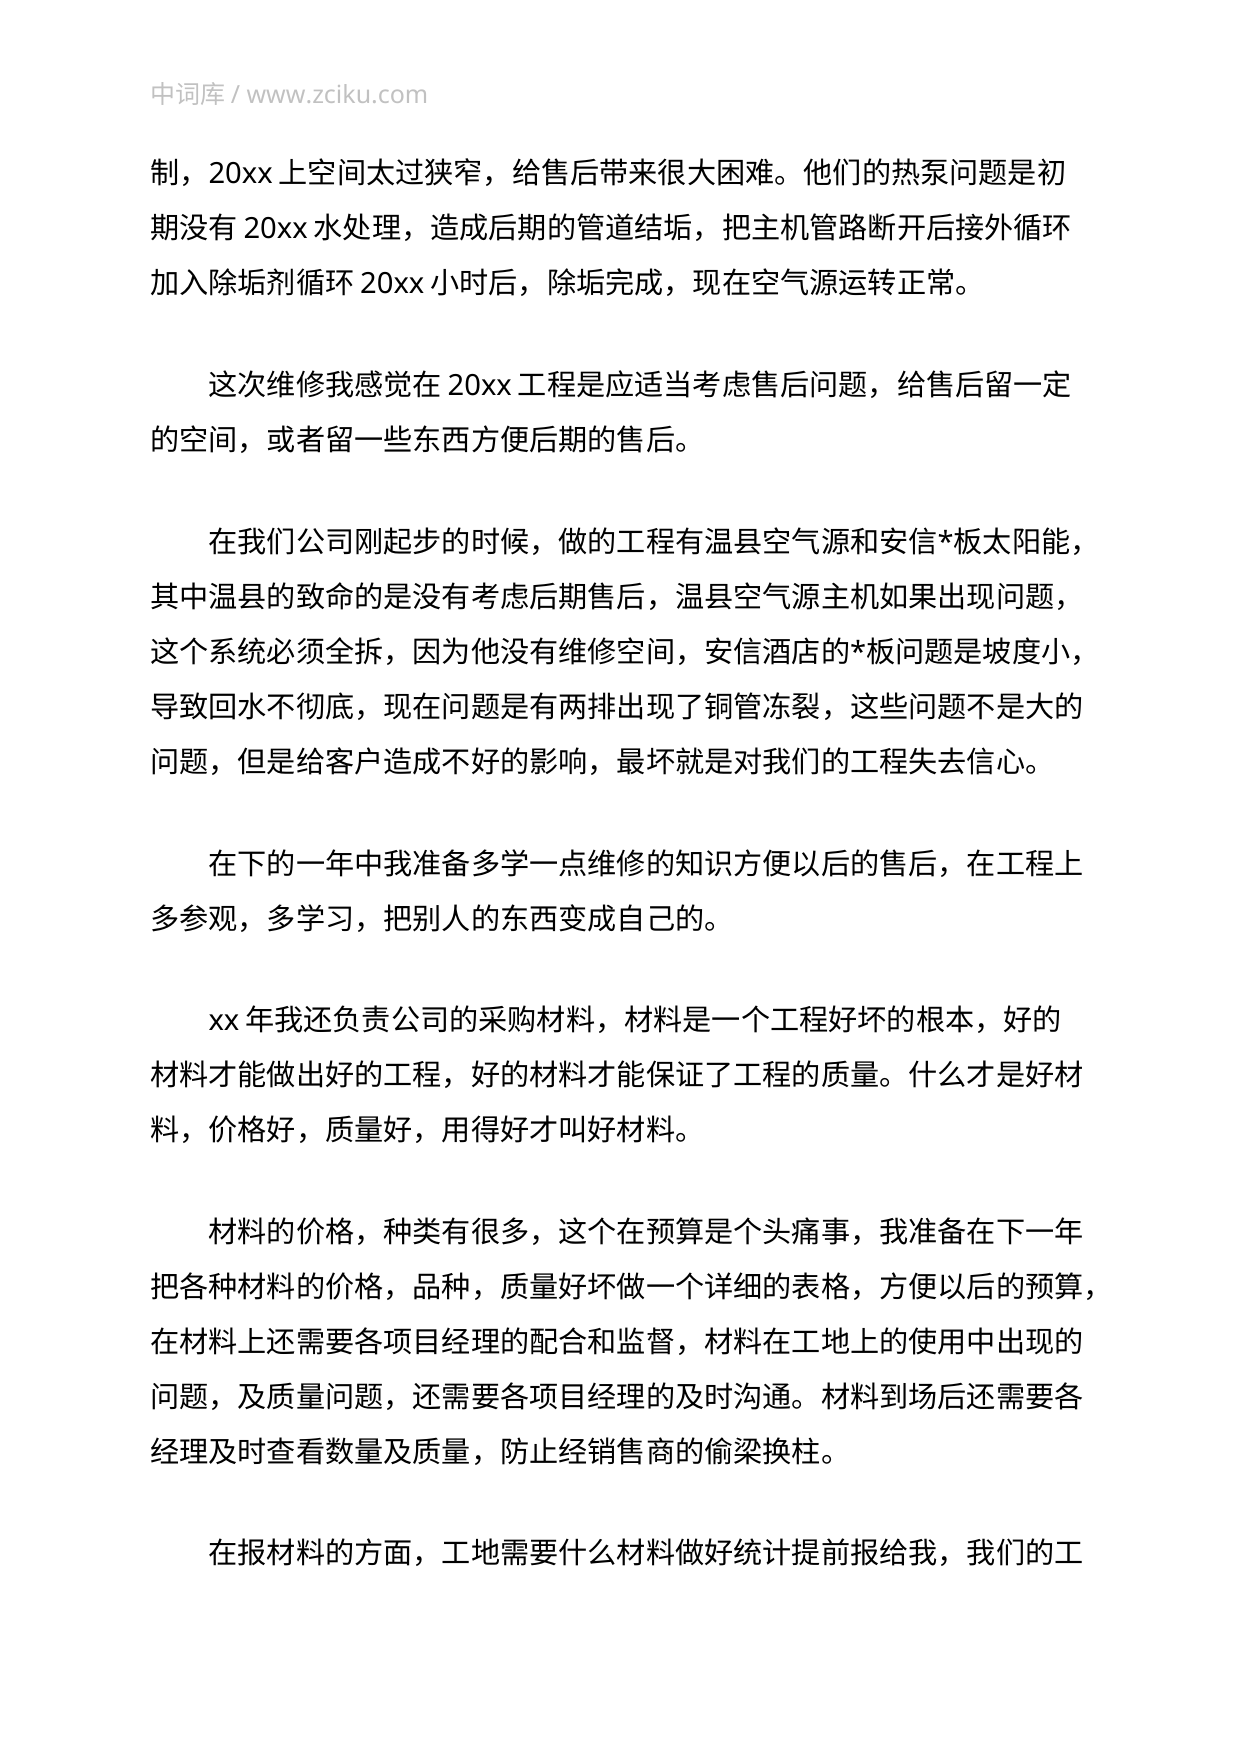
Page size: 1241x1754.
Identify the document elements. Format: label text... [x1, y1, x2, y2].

text xx年我还负责公司的采购材料，材料是一个工程好坏的根本，好的材料才能做出好的工程，好的材料才能保证了工程的质量。什么才是好材料，价格好，质量好，用得好才叫好材料。 [150, 997, 1090, 1149]
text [150, 150, 1090, 302]
text 材料的价格，种类有很多，这个在预算是个头痛事，我准备在下一年把各种材料的价格，品种，质量好坏做一个详细的表格，方便以后的预算，在材料上还需要各项目经理的配合和监督，材料在工地上的使用中出现的问题，及质量问题，还需要各项目经理的及时沟通。材料到场后还需要各经理及时查看数量及质量，防止经销售商的偷梁换柱。 [150, 1209, 1090, 1471]
text 在下的一年中我准备多学一点维修的知识方便以后的售后，在工程上多参观，多学习，把别人的东西变成自己的。 [150, 840, 1090, 937]
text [150, 1530, 1090, 1572]
text 这次维修我感觉在20xx工程是应适当考虑售后问题，给售后留一定的空间，或者留一些东西方便后期的售后。 [150, 362, 1090, 459]
text 在我们公司刚起步的时候，做的工程有温县空气源和安信*板太阳能，其中温县的致命的是没有考虑后期售后，温县空气源主机如果出现问题，这个系统必须全拆，因为他没有维修空间，安信酒店的*板问题是坡度小，导致回水不彻底，现在问题是有两排出现了铜管冻裂，这些问题不是大的问题，但是给客户造成不好的影响，最坏就是对我们的工程失去信心。 [150, 519, 1090, 781]
